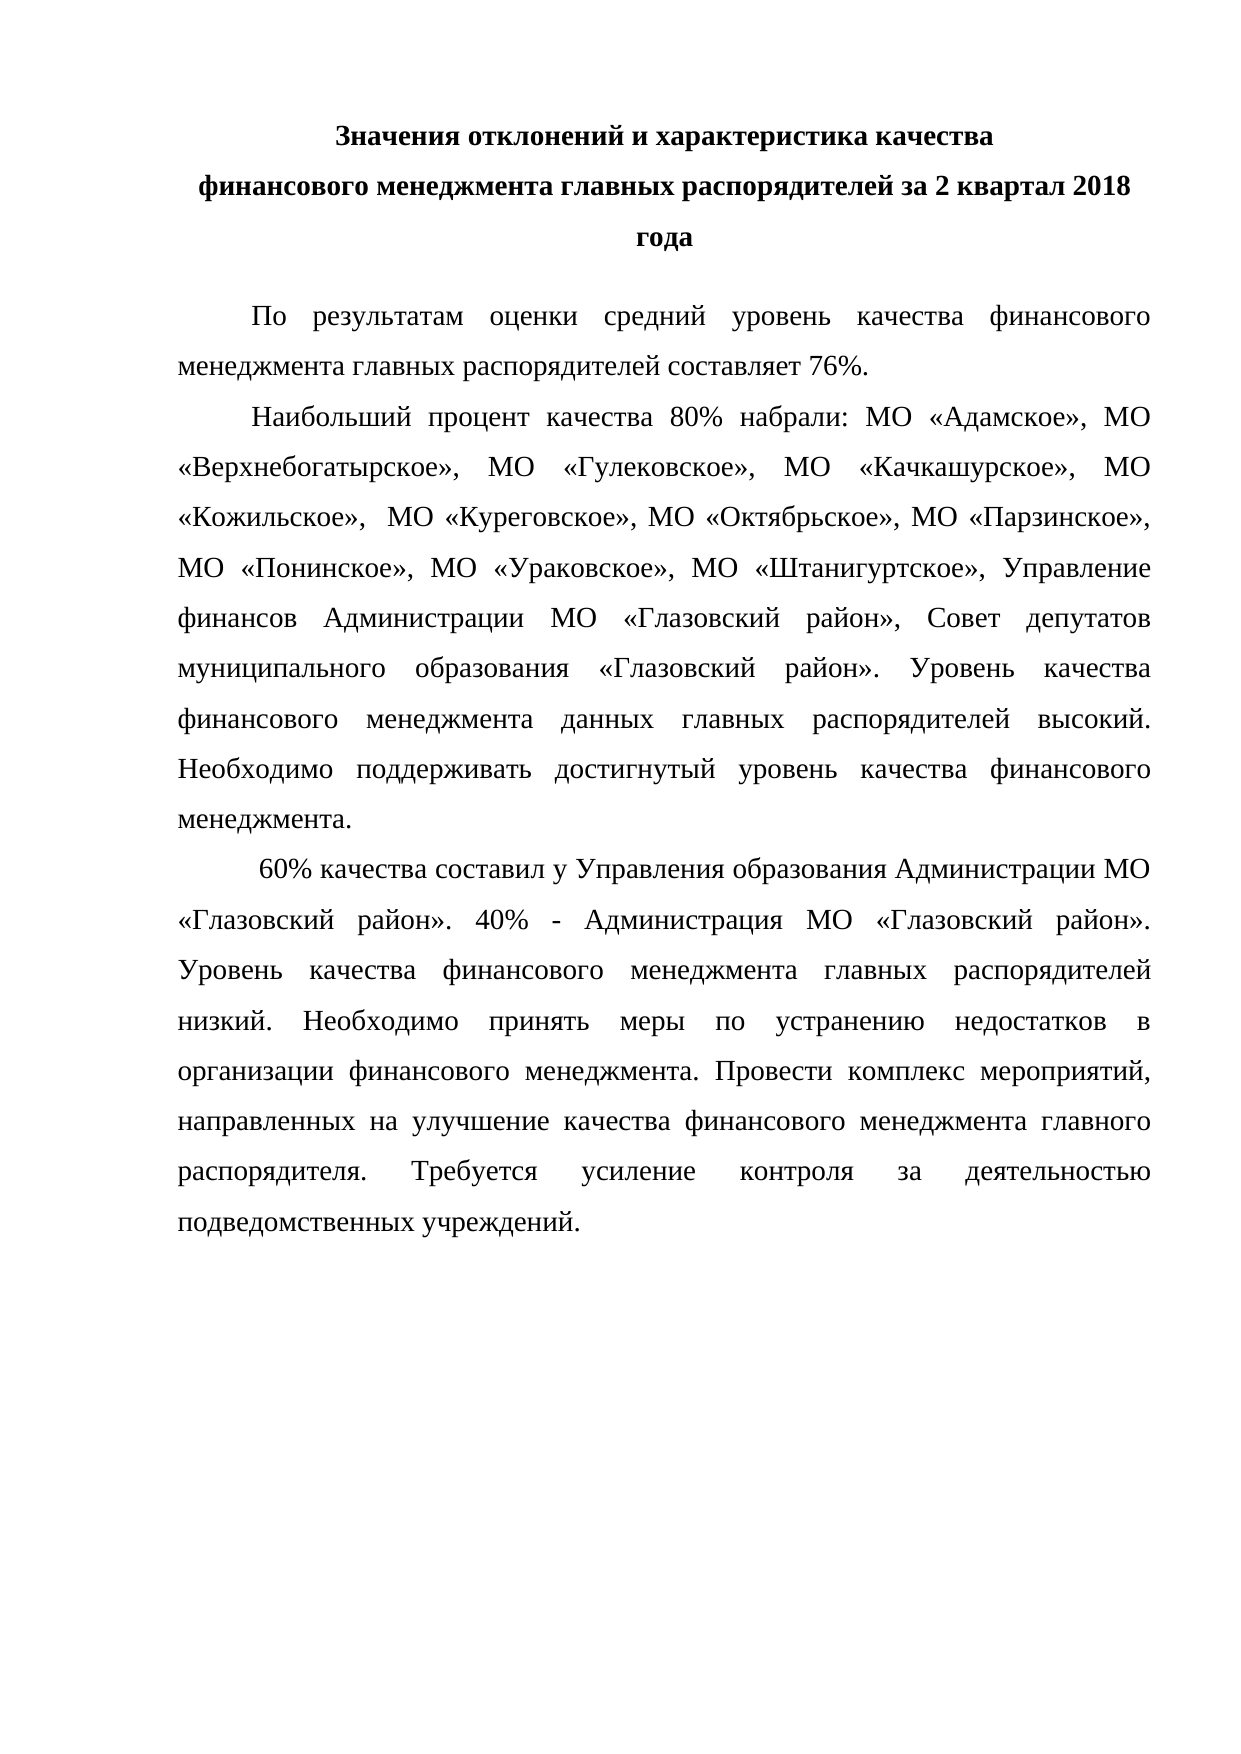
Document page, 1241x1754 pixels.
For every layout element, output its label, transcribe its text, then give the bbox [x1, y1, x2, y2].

text 60% качества составил у Управления образования Администрации МО «Глазовский район». 40% - Администрация МО «Глазовский район». Уровень качества финансового менеджмента главных распорядителей низкий. Необходимо принять меры по устранению недостатков в организации финансового менеджмента. Провести комплекс мероприятий, направленных на улучшение качества финансового менеджмента главного распорядителя. Требуется усиление контроля за деятельностью подведомственных учреждений. [177, 852, 1152, 1237]
text По результатам оценки средний уровень качества финансового менеджмента главных распорядителей составляет 76%. [177, 298, 1152, 382]
text Значения отклонений и характеристика качества финансового менеджмента главных распорядителей за 2 квартал 2018 года [177, 118, 1152, 252]
text Наибольший процент качества 80% набрали: МО «Адамское», МО «Верхнебогатырское», МО «Гулековское», МО «Качкашурское», МО «Кожильское», МО «Куреговское», МО «Октябрьское», МО «Парзинское», МО «Понинское», МО «Ураковское», МО «Штанигуртское», Управление финансов Администрации МО «Глазовский район», Совет депутатов муниципального образования «Глазовский район». Уровень качества финансового менеджмента данных главных распорядителей высокий. Необходимо поддерживать достигнутый уровень качества финансового менеджмента. [177, 399, 1152, 835]
